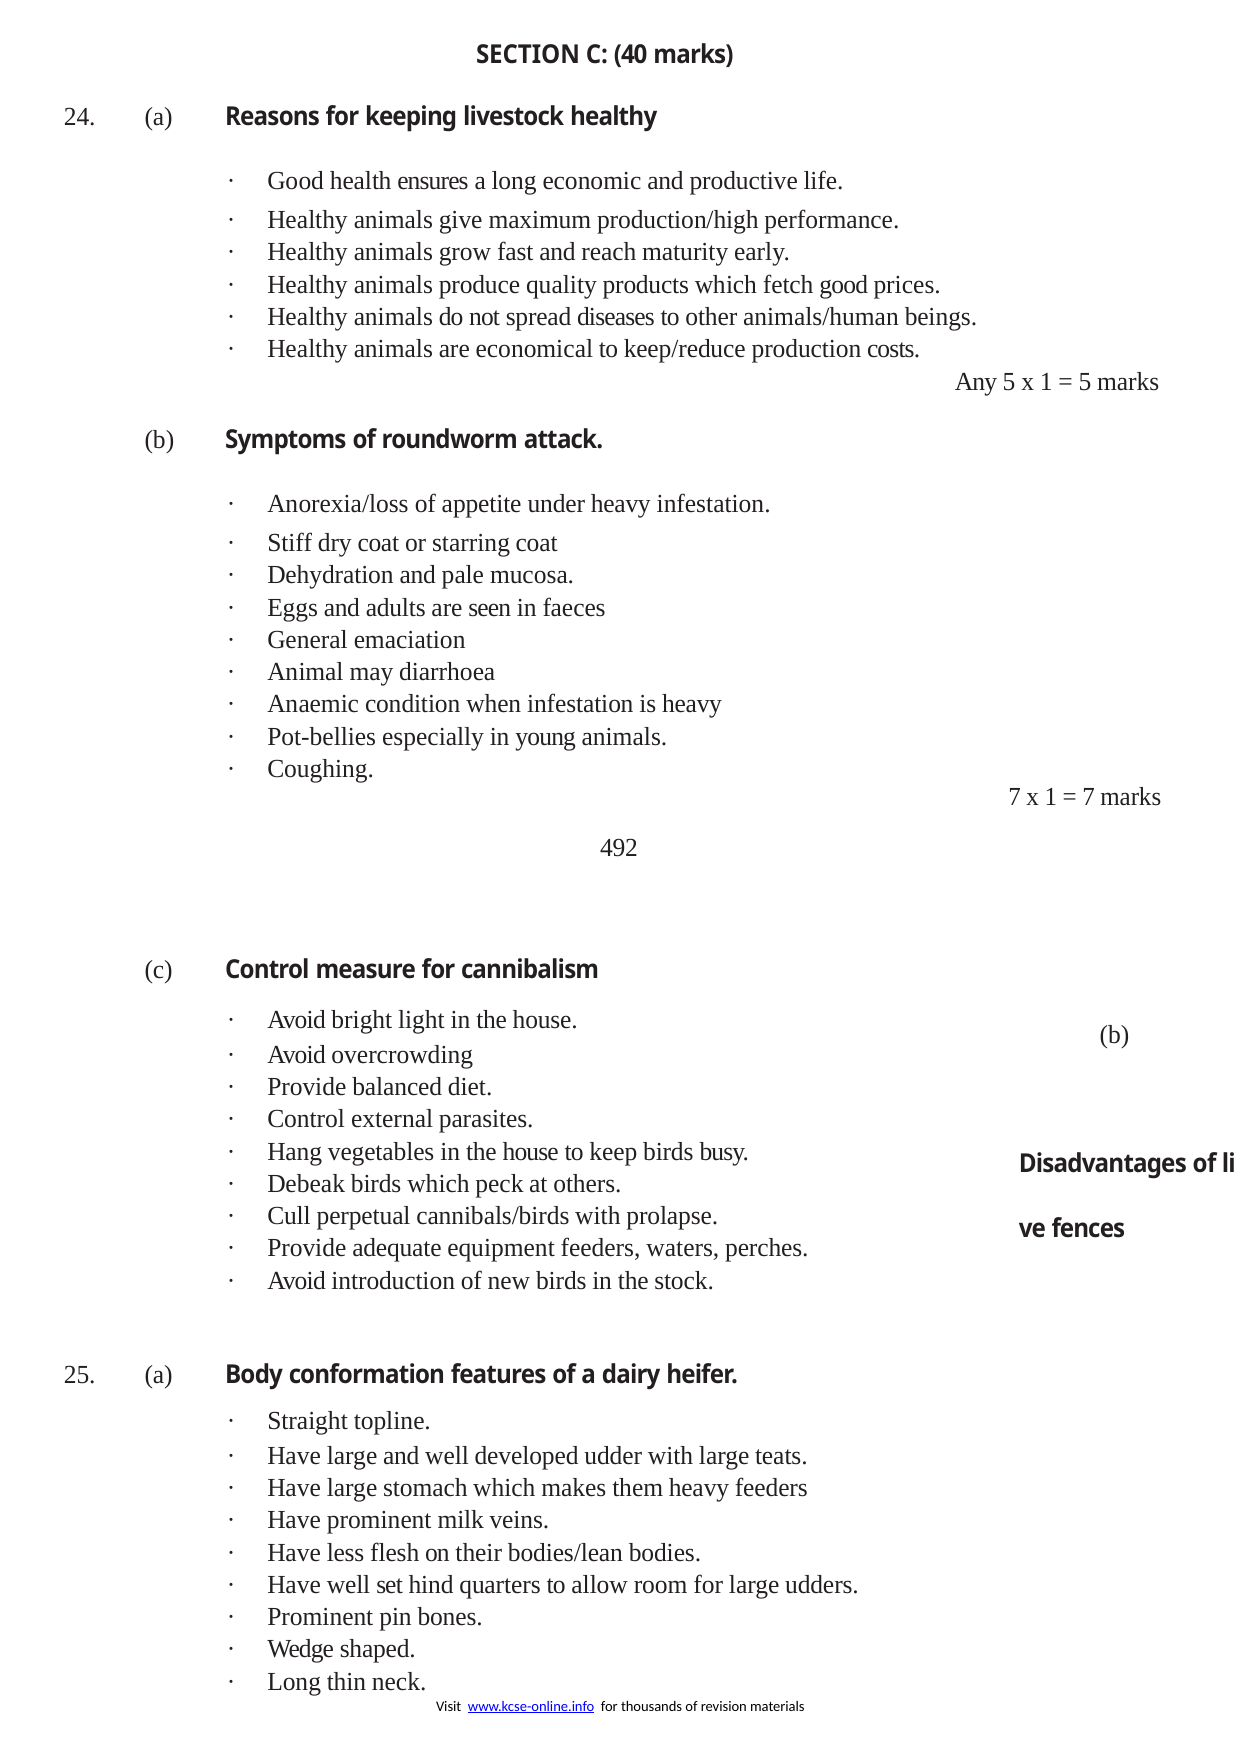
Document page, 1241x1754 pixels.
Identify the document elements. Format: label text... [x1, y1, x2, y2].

text · Healthy animals give maximum production/high performance. [63, 203, 1240, 235]
text · Coughing. [227, 752, 1008, 784]
text Any 5 x 1 = 5 marks [63, 364, 1240, 396]
text (c) Control measure for cannibalism [34, 926, 1240, 992]
text · Healthy animals are economical to keep/reduce production costs. [63, 332, 1240, 364]
text · Healthy animals do not spread diseases to other animals/human beings. [63, 299, 1240, 332]
text · Avoid bright light in the house. [63, 992, 955, 1037]
text 492 [227, 809, 1008, 869]
text · Have less flesh on their bodies/lean bodies. [63, 1535, 955, 1567]
text · Dehydration and pale mucosa. [227, 558, 1008, 590]
text · Have large and well developed udder with large teats. [63, 1438, 955, 1471]
text · Cull perpetual cannibals/birds with prolapse. [63, 1199, 955, 1231]
text · Wedge shaped. [63, 1632, 955, 1664]
text (b) Symptoms of roundworm attack. [63, 396, 1240, 461]
text · General emaciation [227, 622, 1008, 655]
text · Have well set hind quarters to allow room for large udders. [63, 1567, 955, 1600]
text 25. (a) Body conformation features of a dairy heifer. [63, 1346, 955, 1392]
text · Provide balanced diet. [63, 1069, 955, 1102]
text · Animal may diarrhoea [227, 655, 1008, 687]
text · Avoid overcrowding [63, 1037, 955, 1069]
text · Straight topline. [63, 1392, 955, 1438]
text · Have large stomach which makes them heavy feeders [63, 1471, 955, 1503]
text · Stiff dry coat or starring coat [227, 526, 1008, 558]
text · Pot-bellies especially in young animals. [227, 719, 1008, 752]
text · Hang vegetables in the house to keep birds busy. [63, 1134, 955, 1166]
text (b) Disadvantages of live fences [1018, 992, 1240, 1250]
text · Anorexia/loss of appetite under heavy infestation. [227, 461, 1008, 526]
text · Provide adequate equipment feeders, waters, perches. [63, 1231, 955, 1263]
text · Long thin neck. [63, 1664, 955, 1697]
text SECTION C: (40 marks) [63, 27, 1240, 73]
text · Prominent pin bones. [63, 1600, 955, 1632]
text · Debeak birds which peck at others. [63, 1166, 955, 1199]
text · Have prominent milk veins. [63, 1503, 955, 1535]
text · Healthy animals produce quality products which fetch good prices. [63, 267, 1240, 299]
text · Control external parasites. [63, 1102, 955, 1134]
text · Healthy animals grow fast and reach maturity early. [63, 235, 1240, 267]
text · Anaemic condition when infestation is heavy [227, 687, 1008, 719]
text 7 x 1 = 7 marks [1008, 761, 1240, 816]
text · Avoid introduction of new birds in the stock. [63, 1263, 955, 1296]
text 24. (a) Reasons for keeping livestock healthy [63, 73, 1240, 138]
text · Eggs and adults are seen in faeces [227, 590, 1008, 622]
text · Good health ensures a long economic and productive life. [63, 138, 1240, 203]
